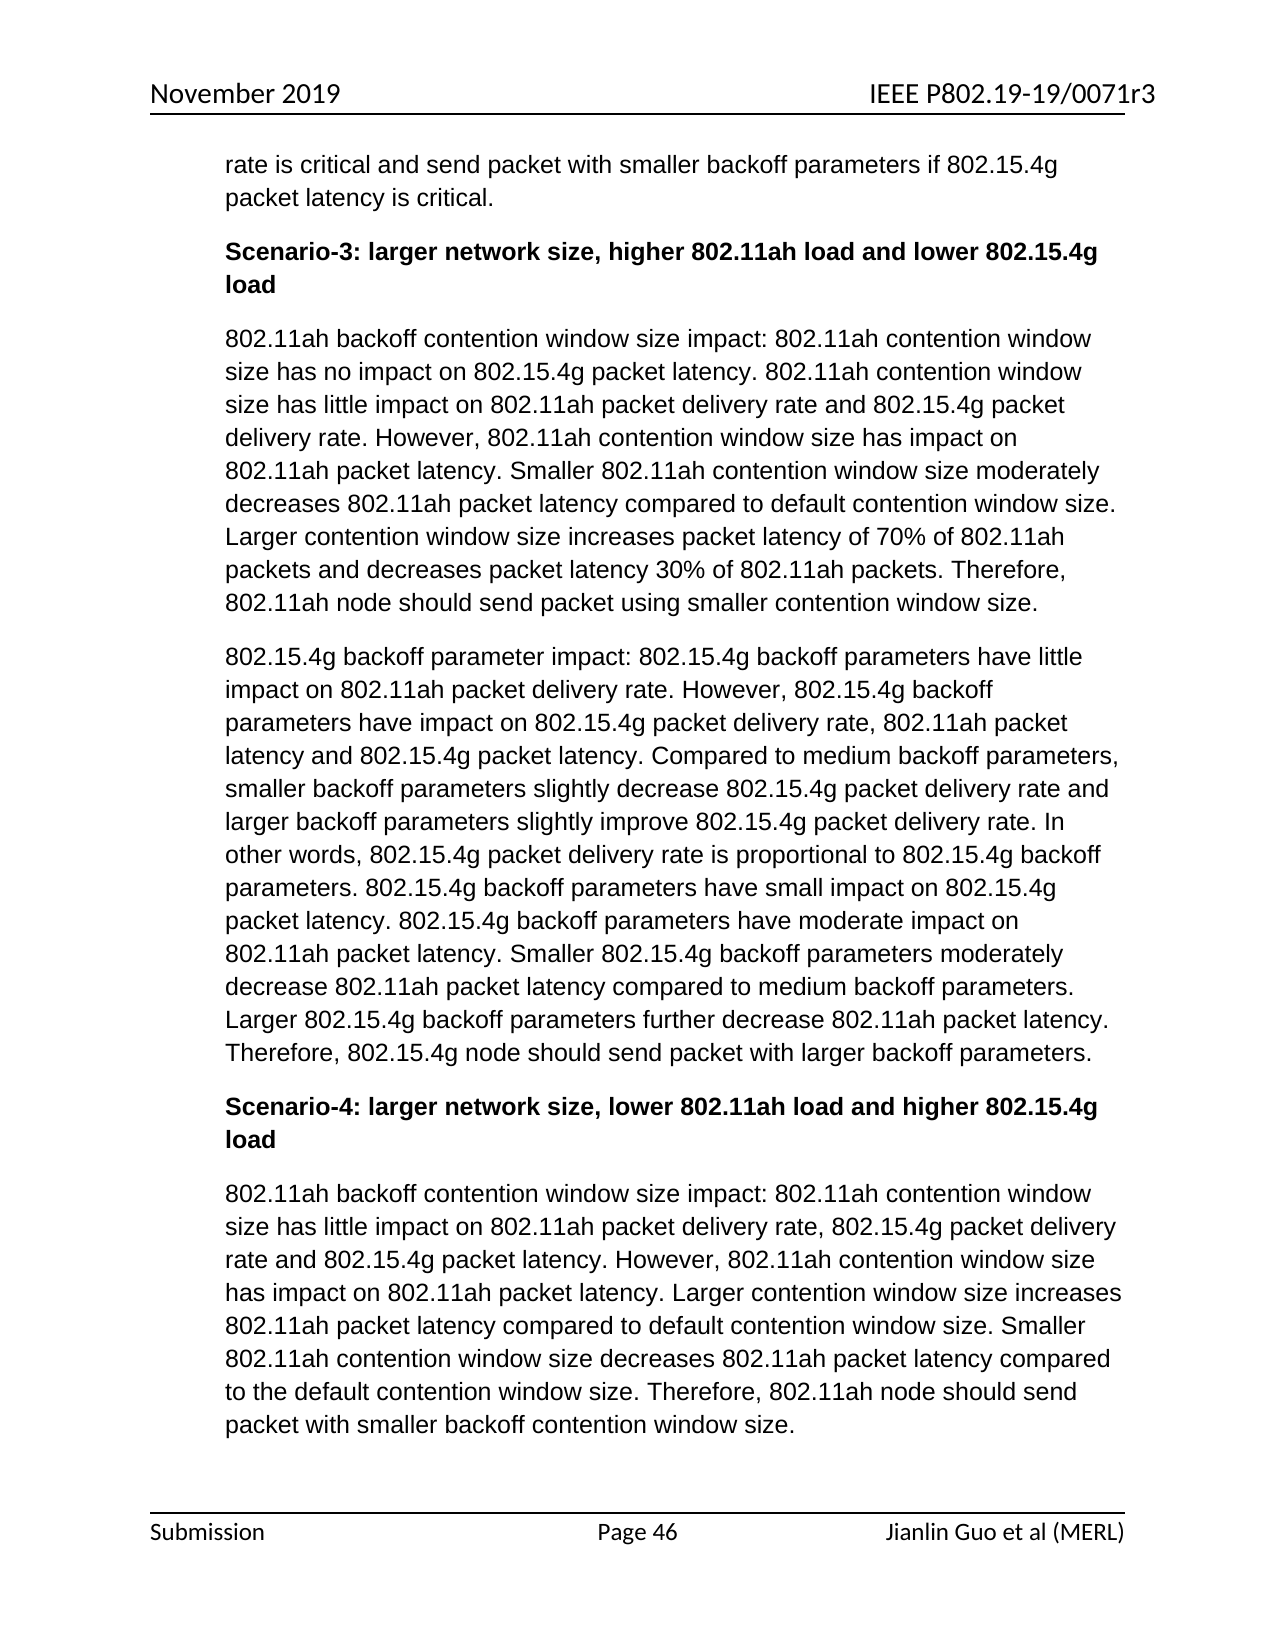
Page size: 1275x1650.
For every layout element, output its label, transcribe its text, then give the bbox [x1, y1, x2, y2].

text Scenario-4: larger network size, lower 802.11ah load and higher 802.15.4g load [225, 1092, 1125, 1154]
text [225, 150, 1125, 212]
text 802.15.4g backoff parameter impact: 802.15.4g backoff parameters have little impact on 802.11ah packet delivery rate. However, 802.15.4g backoff parameters have impact on 802.15.4g packet delivery rate, 802.11ah packet latency and 802.15.4g packet latency. Compared to medium backoff parameters, smaller backoff parameters slightly decrease 802.15.4g packet delivery rate and larger backoff parameters slightly improve 802.15.4g packet delivery rate. In other words, 802.15.4g packet delivery rate is proportional to 802.15.4g backoff parameters. 802.15.4g backoff parameters have small impact on 802.15.4g packet latency. 802.15.4g backoff parameters have moderate impact on 802.11ah packet latency. Smaller 802.15.4g backoff parameters moderately decrease 802.11ah packet latency compared to medium backoff parameters. Larger 802.15.4g backoff parameters further decrease 802.11ah packet latency. Therefore, 802.15.4g node should send packet with larger backoff parameters. [225, 642, 1125, 1067]
text Scenario-3: larger network size, higher 802.11ah load and lower 802.15.4g load [225, 237, 1125, 299]
text 802.11ah backoff contention window size impact: 802.11ah contention window size has little impact on 802.11ah packet delivery rate, 802.15.4g packet delivery rate and 802.15.4g packet latency. However, 802.11ah contention window size has impact on 802.11ah packet latency. Larger contention window size increases 802.11ah packet latency compared to default contention window size. Smaller 802.11ah contention window size decreases 802.11ah packet latency compared to the default contention window size. Therefore, 802.11ah node should send packet with smaller backoff contention window size. [225, 1179, 1125, 1439]
text 802.11ah backoff contention window size impact: 802.11ah contention window size has no impact on 802.15.4g packet latency. 802.11ah contention window size has little impact on 802.11ah packet delivery rate and 802.15.4g packet delivery rate. However, 802.11ah contention window size has impact on 802.11ah packet latency. Smaller 802.11ah contention window size moderately decreases 802.11ah packet latency compared to default contention window size. Larger contention window size increases packet latency of 70% of 802.11ah packets and decreases packet latency 30% of 802.11ah packets. Therefore, 802.11ah node should send packet using smaller contention window size. [225, 324, 1125, 617]
